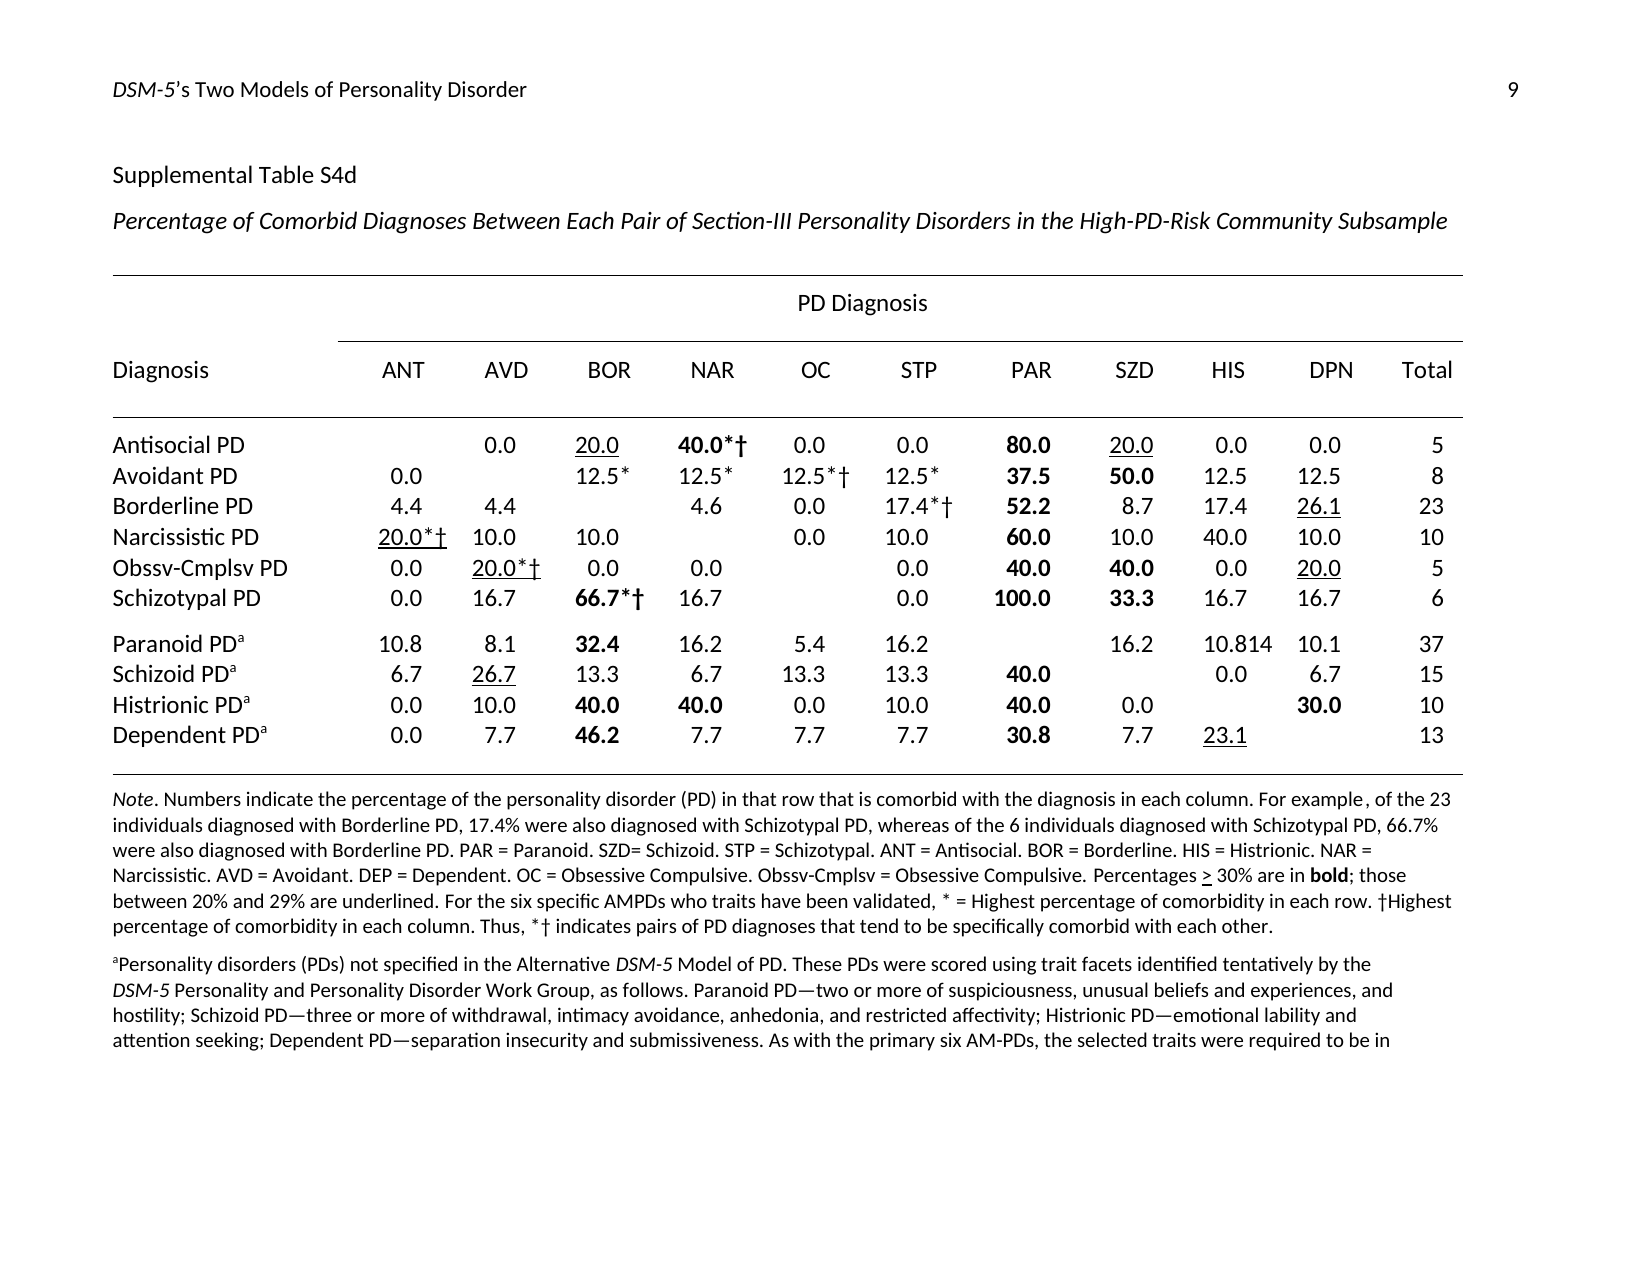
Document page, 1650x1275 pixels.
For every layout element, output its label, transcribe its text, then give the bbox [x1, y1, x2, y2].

text Antisocial PD 0.0 20.0 40.0*† 0.0 0.0 80.0 20.0 0.0 0.0 5 [112, 430, 1537, 460]
text Percentage of Comorbid Diagnoses Between Each Pair of Section-III Personality Disorders in the High-PD-Risk Community Subsample [112, 205, 1537, 235]
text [112, 951, 1402, 1053]
text Borderline PD 4.4 4.4 4.6 0.0 17.4*† 52.2 8.7 17.4 26.1 23 [112, 491, 1537, 521]
text Obssv-Cmplsv PD 0.0 20.0*† 0.0 0.0 0.0 40.0 40.0 0.0 20.0 5 [112, 552, 1537, 582]
text Histrionic PDa 0.0 10.0 40.0 40.0 0.0 10.0 40.0 0.0 30.0 10 [112, 689, 1537, 719]
text Avoidant PD 0.0 12.5* 12.5* 12.5*† 12.5* 37.5 50.0 12.5 12.5 8 [112, 460, 1537, 491]
text Note. Numbers indicate the percentage of the personality disorder (PD) in that row that is comorbid with the diagnosis in each column. For example, of the 23 individuals diagnosed with Borderline PD, 17.4% were also diagnosed with Schizotypal PD, whereas of the 6 individuals diagnosed with Schizotypal PD, 66.7% were also diagnosed with Borderline PD. PAR = Paranoid. SZD= Schizoid. STP = Schizotypal. ANT = Antisocial. BOR = Borderline. HIS = Histrionic. NAR = Narcissistic. AVD = Avoidant. DEP = Dependent. OC = Obsessive Compulsive. Obssv-Cmplsv = Obsessive Compulsive. Percentages > 30% are in bold; those between 20% and 29% are underlined. For the six specific AMPDs who traits have been validated, * = Highest percentage of comorbidity in each row. †Highest percentage of comorbidity in each column. Thus, *† indicates pairs of PD diagnoses that tend to be specifically comorbid with each other. [112, 786, 1462, 939]
text PD Diagnosis [112, 287, 1537, 317]
text Narcissistic PD 20.0*† 10.0 10.0 0.0 10.0 60.0 10.0 40.0 10.0 10 [112, 521, 1537, 552]
text Dependent PDa 0.0 7.7 46.2 7.7 7.7 7.7 30.8 7.7 23.1 13 [112, 719, 1537, 750]
text Schizoid PDa 6.7 26.7 13.3 6.7 13.3 13.3 40.0 0.0 6.7 15 [112, 658, 1537, 689]
text Paranoid PDa 10.8 8.1 32.4 16.2 5.4 16.2 16.2 10.814 10.1 37 [112, 628, 1537, 658]
text Schizotypal PD 0.0 16.7 66.7*† 16.7 0.0 100.0 33.3 16.7 16.7 6 [112, 582, 1537, 613]
text Diagnosis ANT AVD BOR NAR OC STP PAR SZD HIS DPN Total [112, 354, 1537, 385]
text Supplemental Table S4d [112, 159, 1537, 189]
